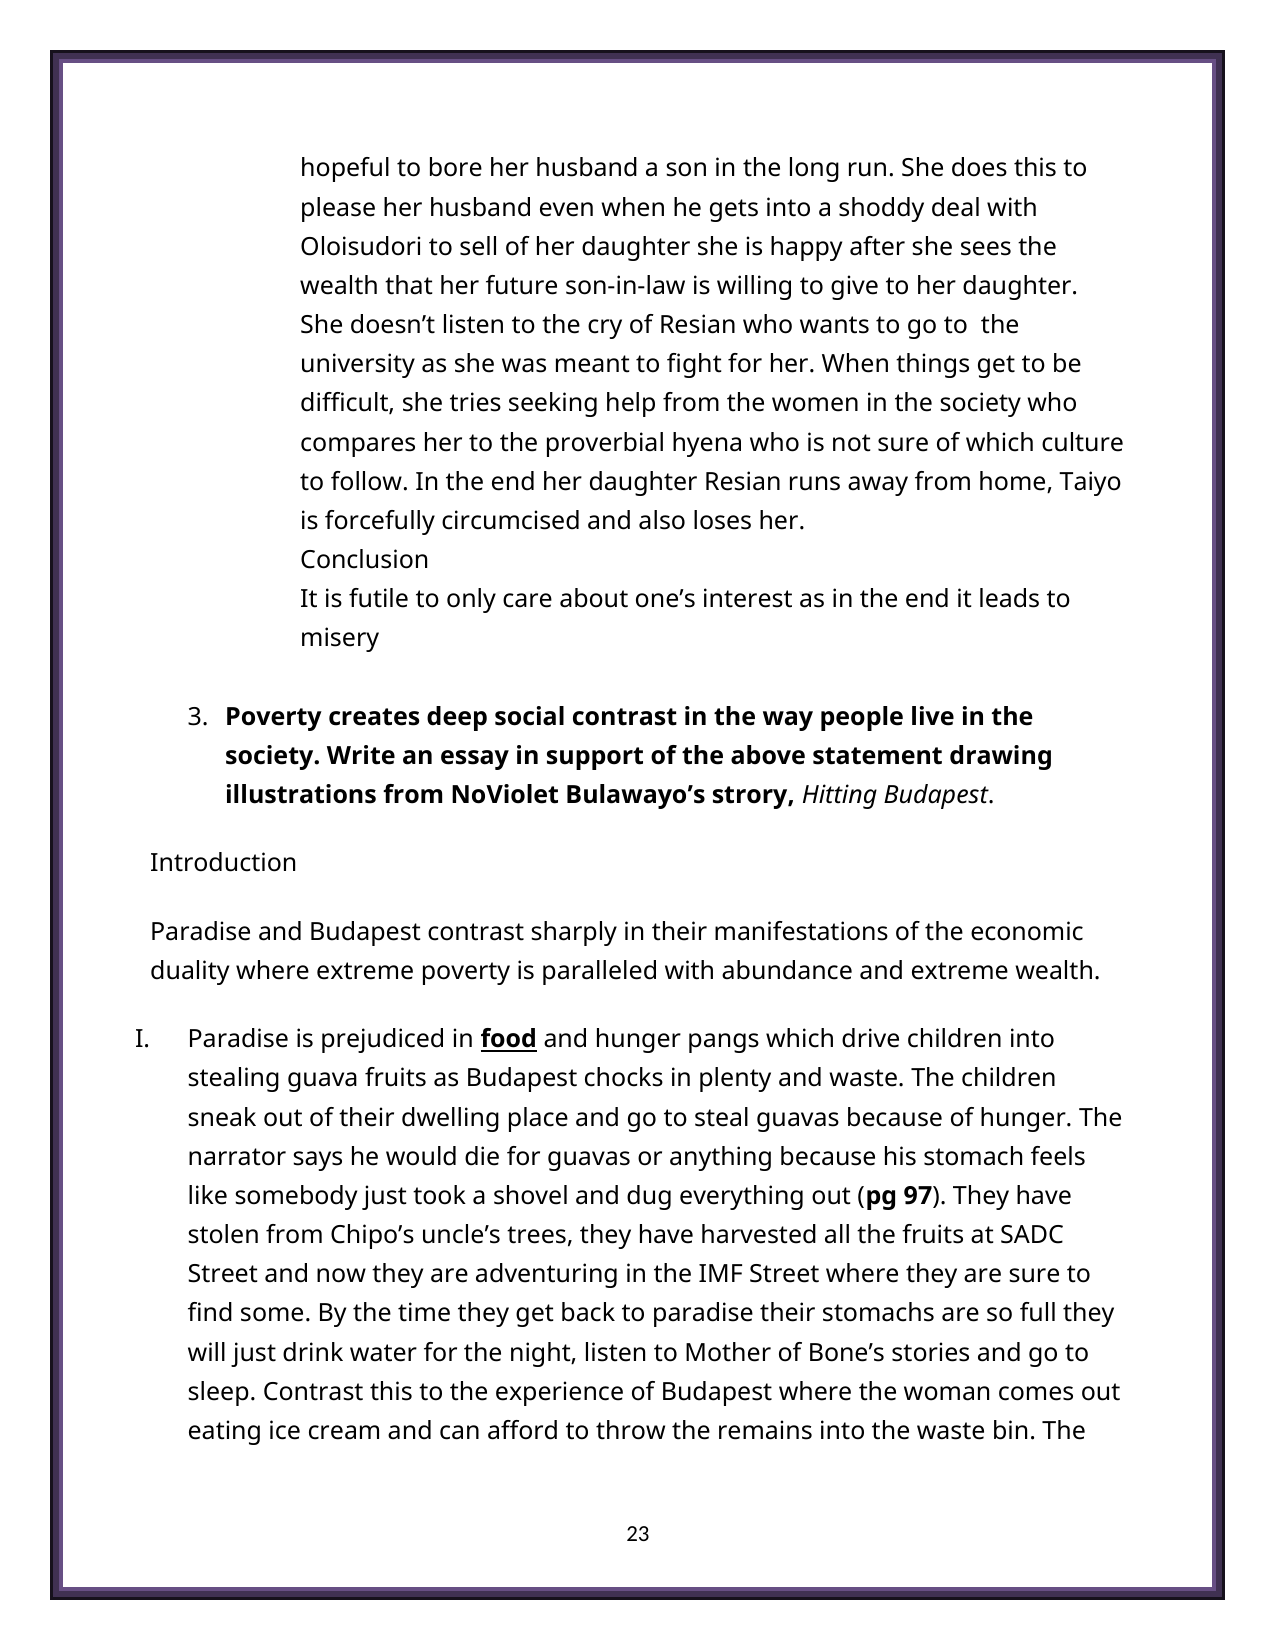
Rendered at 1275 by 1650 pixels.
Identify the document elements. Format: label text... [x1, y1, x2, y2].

text Conclusion [300, 542, 1125, 576]
text It is futile to only care about one’s interest as in the end it leads to misery [300, 581, 1125, 654]
text Introduction [150, 845, 1125, 879]
list Poverty creates deep social contrast in the way people live in the society. Write an essay in support of the above statement drawing illustrations from NoViolet Bulawayo’s strory, Hitting Budapest. [187, 698, 1125, 811]
text Paradise and Budapest contrast sharply in their manifestations of the economic duality where extreme poverty is paralleled with abundance and extreme wealth. [150, 913, 1125, 987]
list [150, 1021, 1125, 1447]
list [225, 150, 1125, 537]
